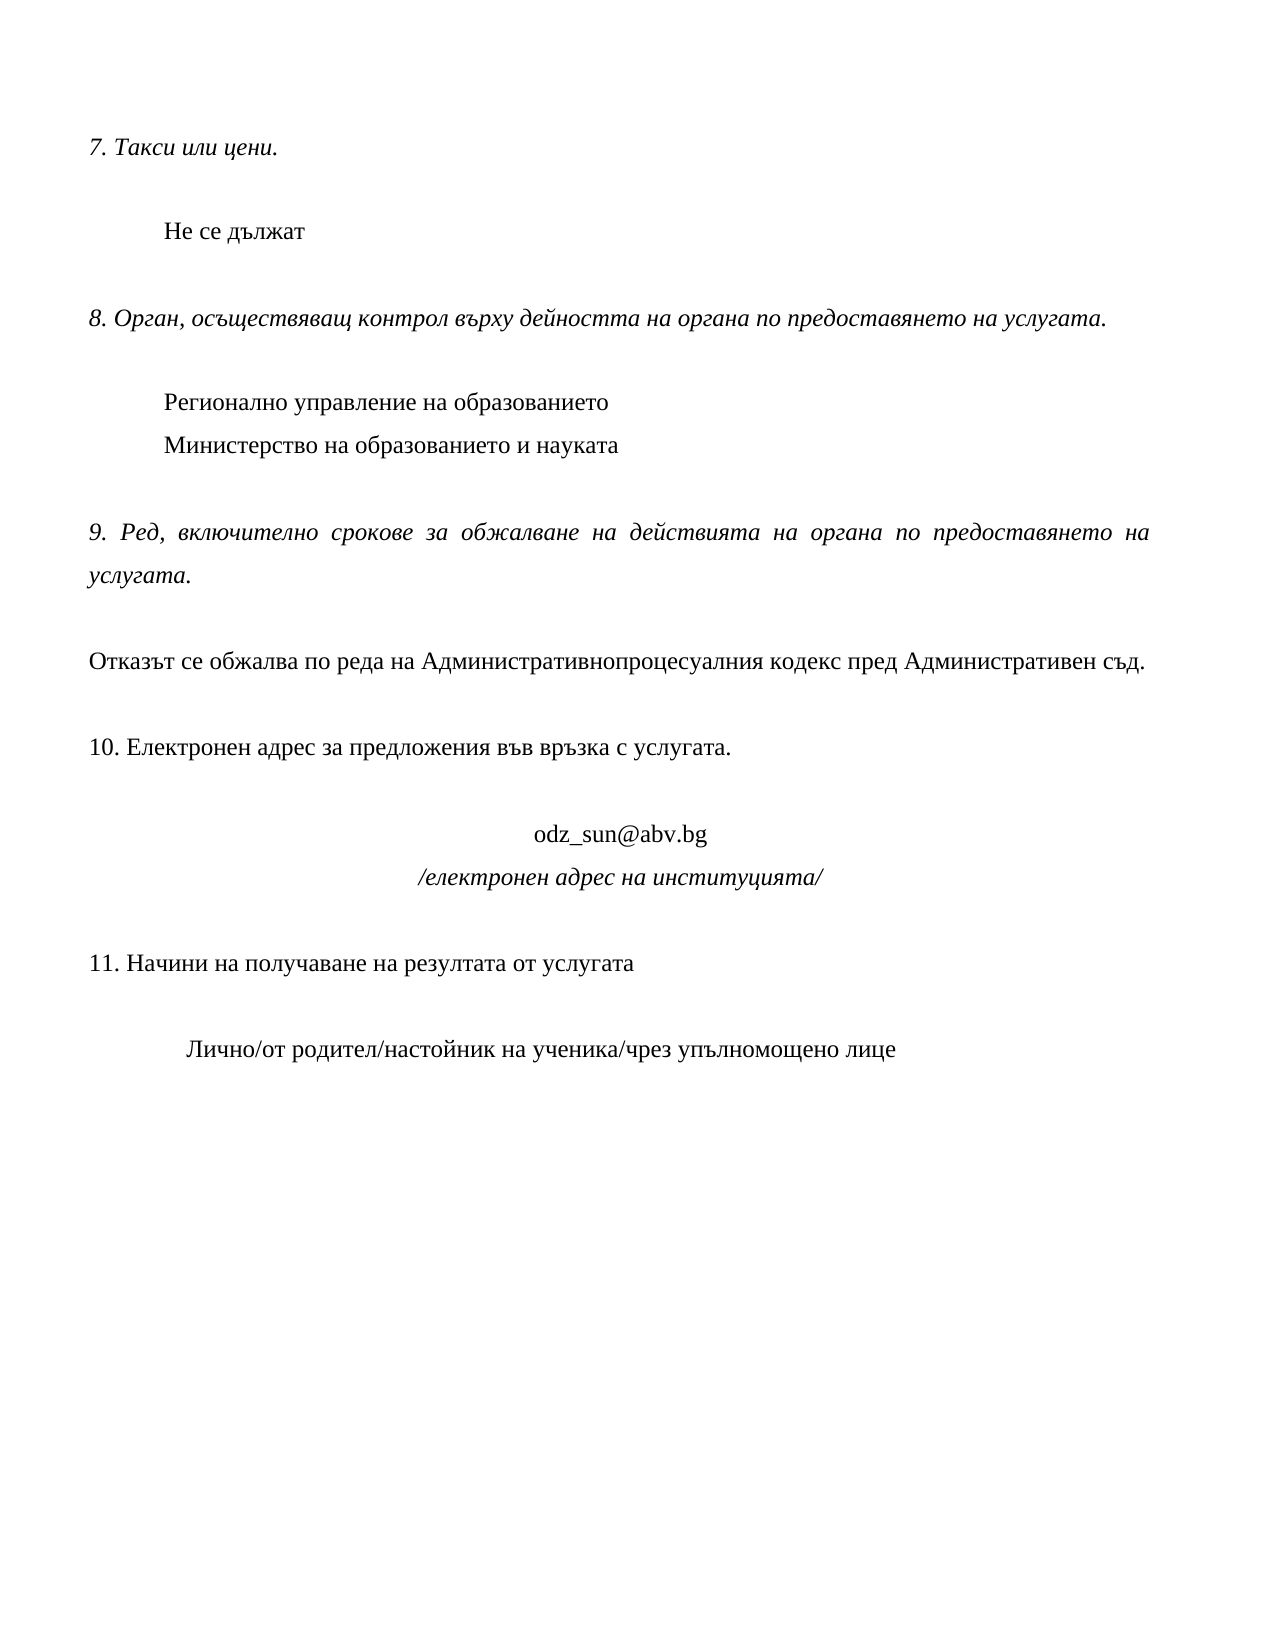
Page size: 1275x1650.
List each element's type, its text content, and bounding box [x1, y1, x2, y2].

text Лично/от родител/настойник на ученика/чрез упълномощено лице [186, 1034, 1135, 1063]
text Не се дължат [89, 216, 1152, 245]
text Министерство на образованието и науката [89, 431, 1152, 459]
text Регионално управление на образованието [89, 387, 1152, 416]
text 9. Ред, включително срокове за обжалване на действията на органа по предоставянето на услугата. [89, 517, 1152, 589]
text 10. Електронен адрес за предложения във връзка с услугата. [89, 732, 1152, 761]
text odz_sun@abv.bg [89, 819, 1152, 847]
text 7. Такси или цени. [89, 89, 1152, 202]
text /електронен адрес на институцията/ [89, 862, 1152, 891]
text Отказът се обжалва по реда на Административнопроцесуалния кодекс пред Административен съд. [89, 603, 1152, 675]
text 11. Начини на получаване на резултата от услугата [89, 948, 1152, 977]
text 8. Орган, осъществяващ контрол върху дейността на органа по предоставянето на услугата. [89, 303, 1152, 373]
